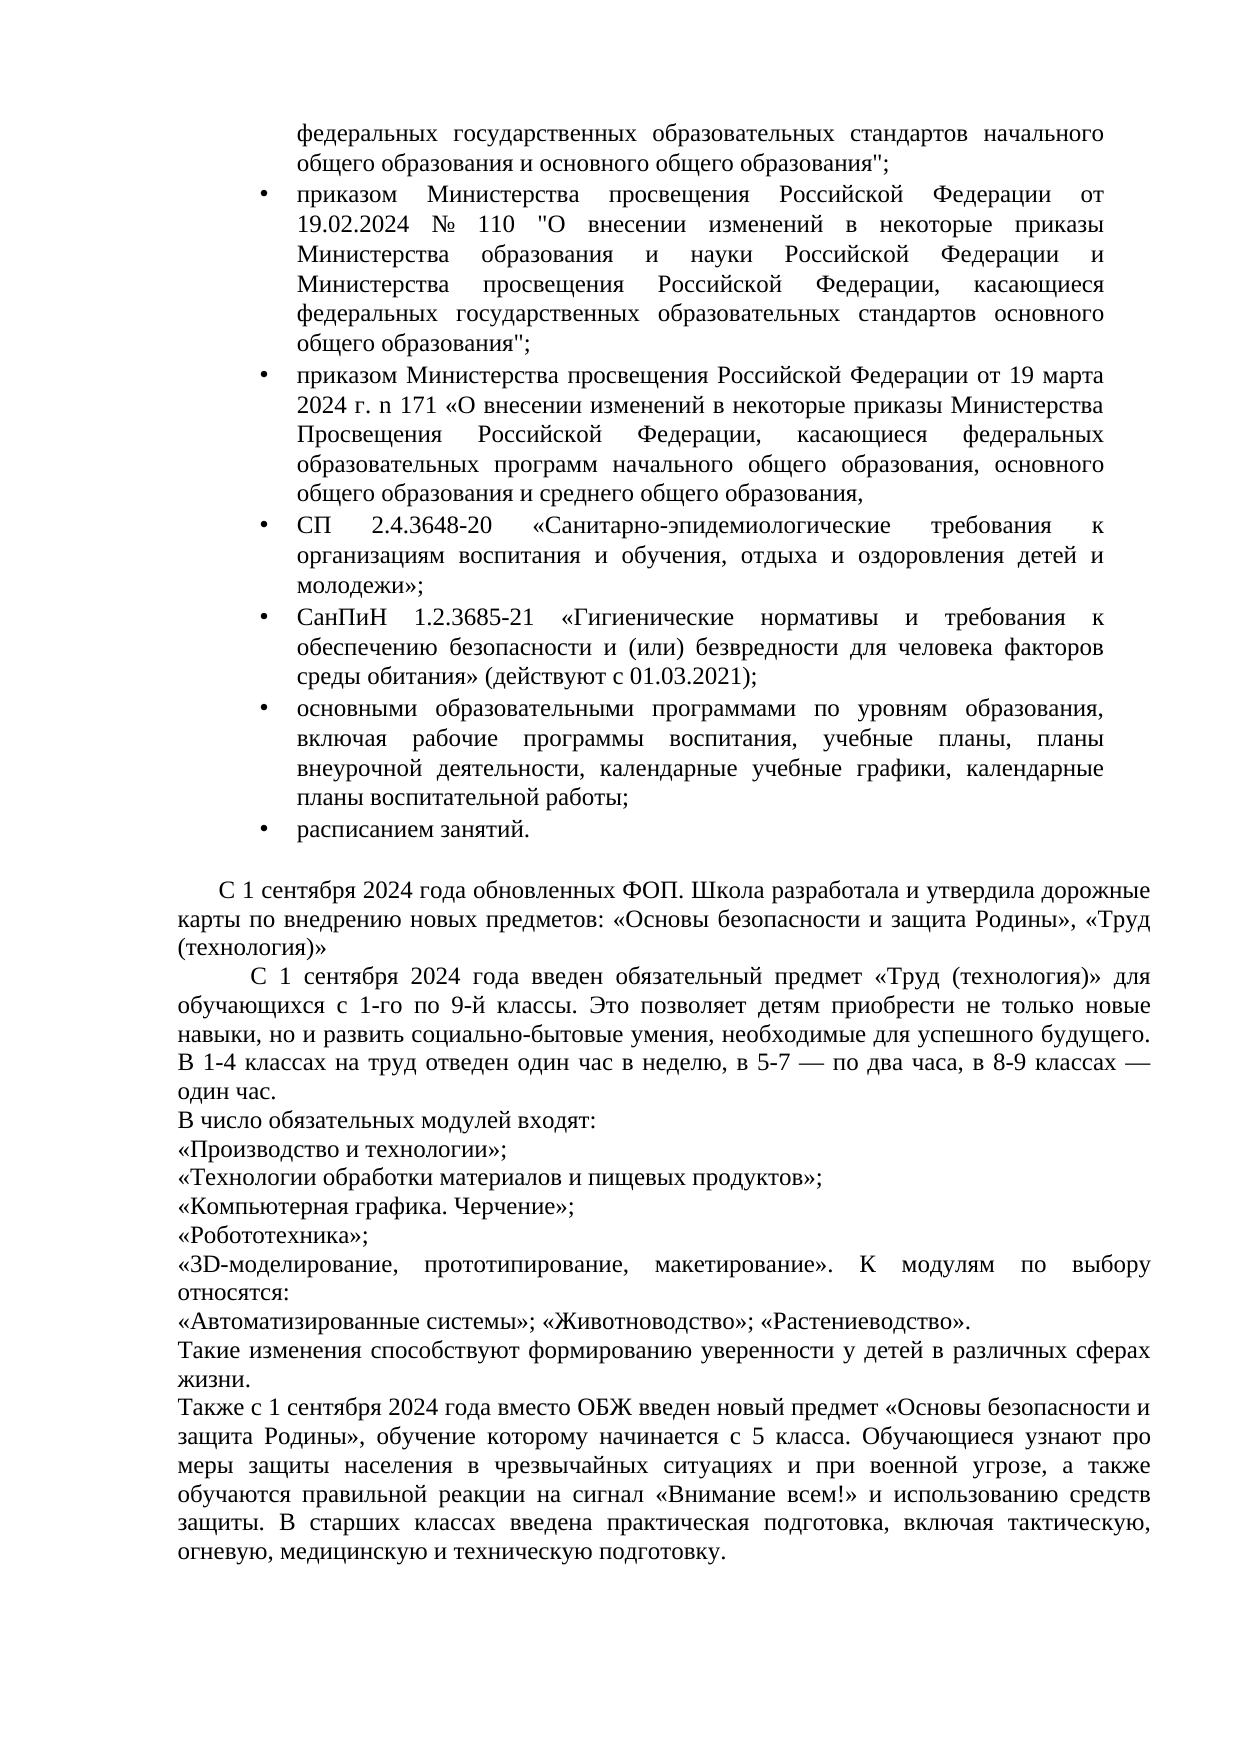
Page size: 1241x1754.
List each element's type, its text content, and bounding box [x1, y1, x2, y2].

text «Автоматизированные системы»; «Животноводство»; «Растениеводство». [177, 1306, 1152, 1335]
list СП 2.4.3648-20 «Санитарно-эпидемиологические требования к организациям воспитания и обучения, отдыха и оздоровления детей и молодежи»; [259, 508, 1105, 599]
list СанПиН 1.2.3685-21 «Гигиенические нормативы и требования к обеспечению безопасности и (или) безвредности для человека факторов среды обитания» (действуют с 01.03.2021); [259, 600, 1105, 690]
list приказом Министерства просвещения Российской Федерации от 19 марта 2024 г. n 171 «О внесении изменений в некоторые приказы Министерства Просвещения Российской Федерации, касающиеся федеральных образовательных программ начального общего образования, основного общего образования и среднего общего образования, [259, 358, 1105, 507]
text «Производство и технологии»; [177, 1134, 1152, 1162]
list расписанием занятий. [259, 812, 1105, 843]
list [259, 118, 1105, 176]
text «Робототехника»; [177, 1220, 1152, 1249]
list основными образовательными программами по уровням образования, включая рабочие программы воспитания, учебные планы, планы внеурочной деятельности, календарные учебные графики, календарные планы воспитательной работы; [259, 691, 1105, 811]
text С 1 сентября 2024 года обновленных ФОП. Школа разработала и утвердила дорожные карты по внедрению новых предметов: «Основы безопасности и защита Родины», «Труд (технология)» [177, 875, 1152, 961]
text Такие изменения способствуют формированию уверенности у детей в различных сферах жизни. [177, 1335, 1152, 1392]
text В число обязательных модулей входят: [177, 1105, 1152, 1134]
text С 1 сентября 2024 года введен обязательный предмет «Труд (технология)» для обучающихся с 1-го по 9-й классы. Это позволяет детям приобрести не только новые навыки, но и развить социально-бытовые умения, необходимые для успешного будущего. В 1-4 классах на труд отведен один час в неделю, в 5-7 — по два часа, в 8-9 классах — один час. [177, 961, 1152, 1105]
text «3D-моделирование, прототипирование, макетирование». К модулям по выбору относятся: [177, 1249, 1152, 1306]
text Также с 1 сентября 2024 года вместо ОБЖ введен новый предмет «Основы безопасности и защита Родины», обучение которому начинается с 5 класса. Обучающиеся узнают про меры защиты населения в чрезвычайных ситуациях и при военной угрозе, а также обучаются правильной реакции на сигнал «Внимание всем!» и использованию средств защиты. В старших классах введена практическая подготовка, включая тактическую, огневую, медицинскую и техническую подготовку. [177, 1392, 1152, 1565]
text «Компьютерная графика. Черчение»; [177, 1191, 1152, 1220]
list приказом Министерства просвещения Российской Федерации от 19.02.2024 № 110 "О внесении изменений в некоторые приказы Министерства образования и науки Российской Федерации и Министерства просвещения Российской Федерации, касающиеся федеральных государственных образовательных стандартов основного общего образования"; [259, 178, 1105, 357]
text «Технологии обработки материалов и пищевых продуктов»; [177, 1162, 1152, 1191]
